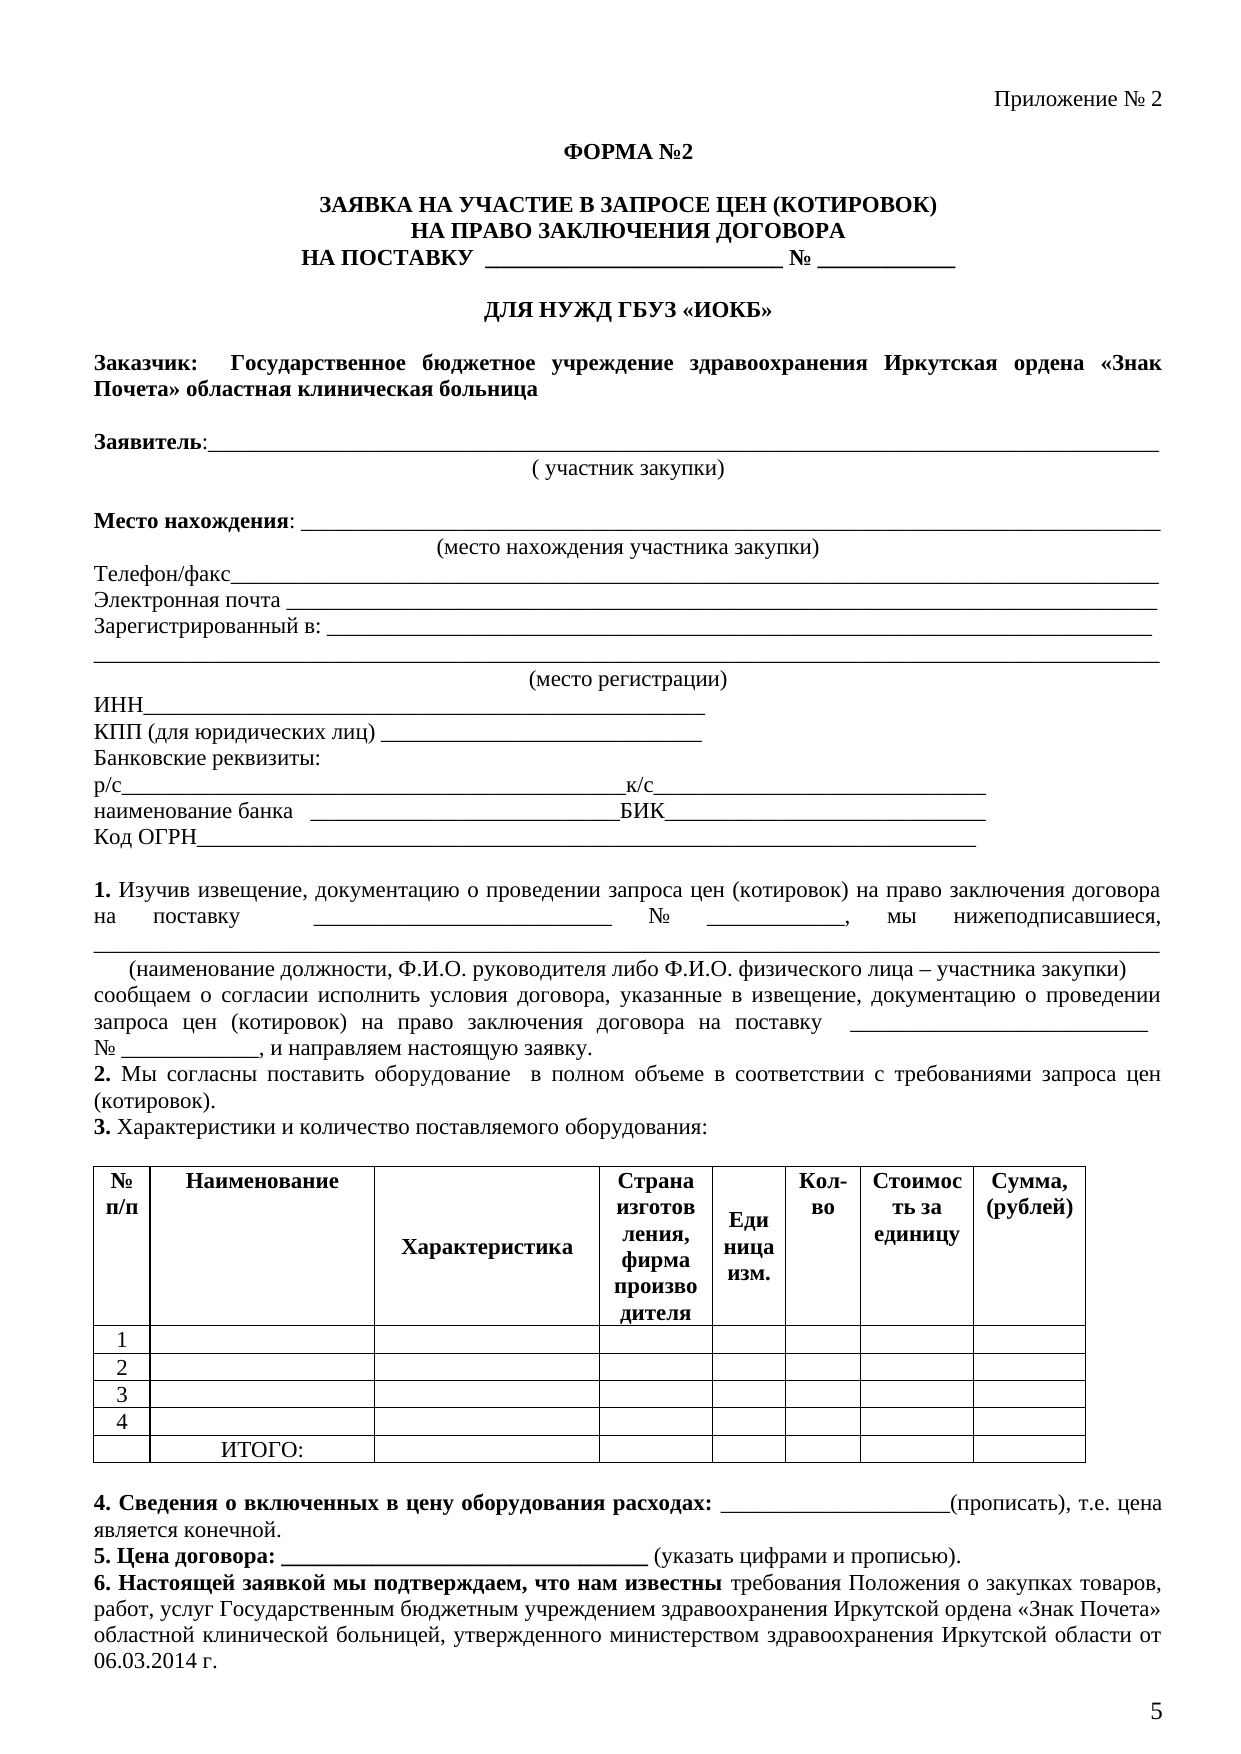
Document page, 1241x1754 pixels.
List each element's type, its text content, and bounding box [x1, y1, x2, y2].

text 5. Цена договора: ________________________________ (указать цифрами и прописью). [94, 1542, 1162, 1568]
text р/с____________________________________________к/с_____________________________ [94, 771, 1162, 797]
table_cell [94, 1436, 149, 1462]
table_cell [375, 1326, 599, 1352]
table_cell 3 [94, 1381, 149, 1407]
table_cell [861, 1326, 973, 1352]
text НА ПРАВО ЗАКЛЮЧЕНИЯ ДОГОВОРА [94, 217, 1162, 243]
table_cell [375, 1436, 599, 1462]
text (место нахождения участника закупки) [94, 533, 1162, 560]
table_cell [861, 1381, 973, 1407]
text 1. Изучив извещение, документацию о проведении запроса цен (котировок) на право заключения договора на поставку __________________________ № ____________, мы нижеподписавшиеся, _____________________________________________________________________________________________ [94, 876, 1162, 955]
table_cell 1 [94, 1326, 149, 1352]
table_cell [861, 1354, 973, 1380]
table_cell 4 [94, 1408, 149, 1435]
text Зарегистрированный в: ________________________________________________________________________ [94, 612, 1162, 639]
table_cell [375, 1354, 599, 1380]
text ИНН_________________________________________________ [94, 692, 1162, 718]
table_header № п/п [94, 1167, 149, 1325]
table_cell [786, 1436, 860, 1462]
text Банковские реквизиты: [94, 744, 1162, 771]
table_cell [713, 1326, 785, 1352]
table_cell 2 [94, 1354, 149, 1380]
table_header Характеристика [375, 1167, 599, 1325]
table_cell [786, 1326, 860, 1352]
text Телефон/факс_________________________________________________________________________________ [94, 560, 1162, 586]
text Код ОГРН____________________________________________________________________ [94, 823, 1162, 850]
table_cell [713, 1381, 785, 1407]
table_cell [600, 1354, 712, 1380]
table_cell [713, 1354, 785, 1380]
text 3. Характеристики и количество поставляемого оборудования: [94, 1113, 1162, 1139]
table_cell [713, 1436, 785, 1462]
table_header Стоимость за единицу [861, 1167, 973, 1325]
table_cell [786, 1354, 860, 1380]
table_cell [974, 1408, 1085, 1435]
text НА ПОСТАВКУ __________________________ № ____________ [94, 243, 1162, 270]
text Заказчик: Государственное бюджетное учреждение здравоохранения Иркутская ордена «Знак Почета» областная клиническая больница [94, 349, 1162, 402]
table_cell [786, 1408, 860, 1435]
table_cell [861, 1436, 973, 1462]
table_cell [974, 1436, 1085, 1462]
text Заявитель:___________________________________________________________________________________ [94, 428, 1162, 454]
table_cell [974, 1326, 1085, 1352]
text ФОРМА №2 [94, 138, 1162, 164]
text ДЛЯ НУЖД ГБУЗ «ИОКБ» [94, 296, 1162, 323]
table_header Сумма, (рублей) [974, 1167, 1085, 1325]
text 4. Сведения о включенных в цену оборудования расходах: ____________________(прописать), т.е. цена является конечной. [94, 1489, 1162, 1542]
table_cell [375, 1408, 599, 1435]
table_header Единица изм. [713, 1167, 785, 1325]
table_cell [713, 1408, 785, 1435]
table_cell [600, 1381, 712, 1407]
table_cell [151, 1354, 374, 1380]
table_header Наименование [151, 1167, 374, 1325]
text 6. Настоящей заявкой мы подтверждаем, что нам известны требования Положения о закупках товаров, работ, услуг Государственным бюджетным учреждением здравоохранения Иркутской ордена «Знак Почета» областной клинической больницей, утвержденного министерством здравоохранения Иркутской области от 06.03.2014 г. [94, 1568, 1162, 1674]
text сообщаем о согласии исполнить условия договора, указанные в извещение, документацию о проведении запроса цен (котировок) на право заключения договора на поставку __________________________ № ____________, и направляем настоящую заявку. [94, 981, 1163, 1061]
text Приложение № 2 [94, 85, 1162, 112]
table_cell [786, 1381, 860, 1407]
table_cell [600, 1436, 712, 1462]
text (наименование должности, Ф.И.О. руководителя либо Ф.И.О. физического лица – участника закупки) [94, 955, 1162, 981]
text ЗАЯВКА НА УЧАСТИЕ В ЗАПРОСЕ ЦЕН (КОТИРОВОК) [94, 191, 1162, 217]
table_cell ИТОГО: [151, 1436, 374, 1462]
table_header Кол-во [786, 1167, 860, 1325]
table_header Страна изготовления, фирма производителя [600, 1167, 712, 1325]
table_cell [974, 1354, 1085, 1380]
text 2. Мы согласны поставить оборудование в полном объеме в соответствии с требованиями запроса цен (котировок). [94, 1061, 1163, 1113]
text Кпп (для юридических лиц) ____________________________ [94, 718, 1162, 744]
table_cell [151, 1408, 374, 1435]
text Электронная почта ____________________________________________________________________________ [94, 586, 1162, 612]
text ( участник закупки) [94, 454, 1162, 481]
table_cell [600, 1408, 712, 1435]
text _____________________________________________________________________________________________ [94, 639, 1162, 665]
text Место нахождения: ___________________________________________________________________________ [94, 507, 1162, 533]
text наименование банка ___________________________БИК____________________________ [94, 797, 1162, 823]
table_cell [861, 1408, 973, 1435]
table_cell [600, 1326, 712, 1352]
table_cell [151, 1381, 374, 1407]
table_cell [974, 1381, 1085, 1407]
text (место регистрации) [94, 665, 1162, 692]
table_cell [151, 1326, 374, 1352]
table_cell [375, 1381, 599, 1407]
